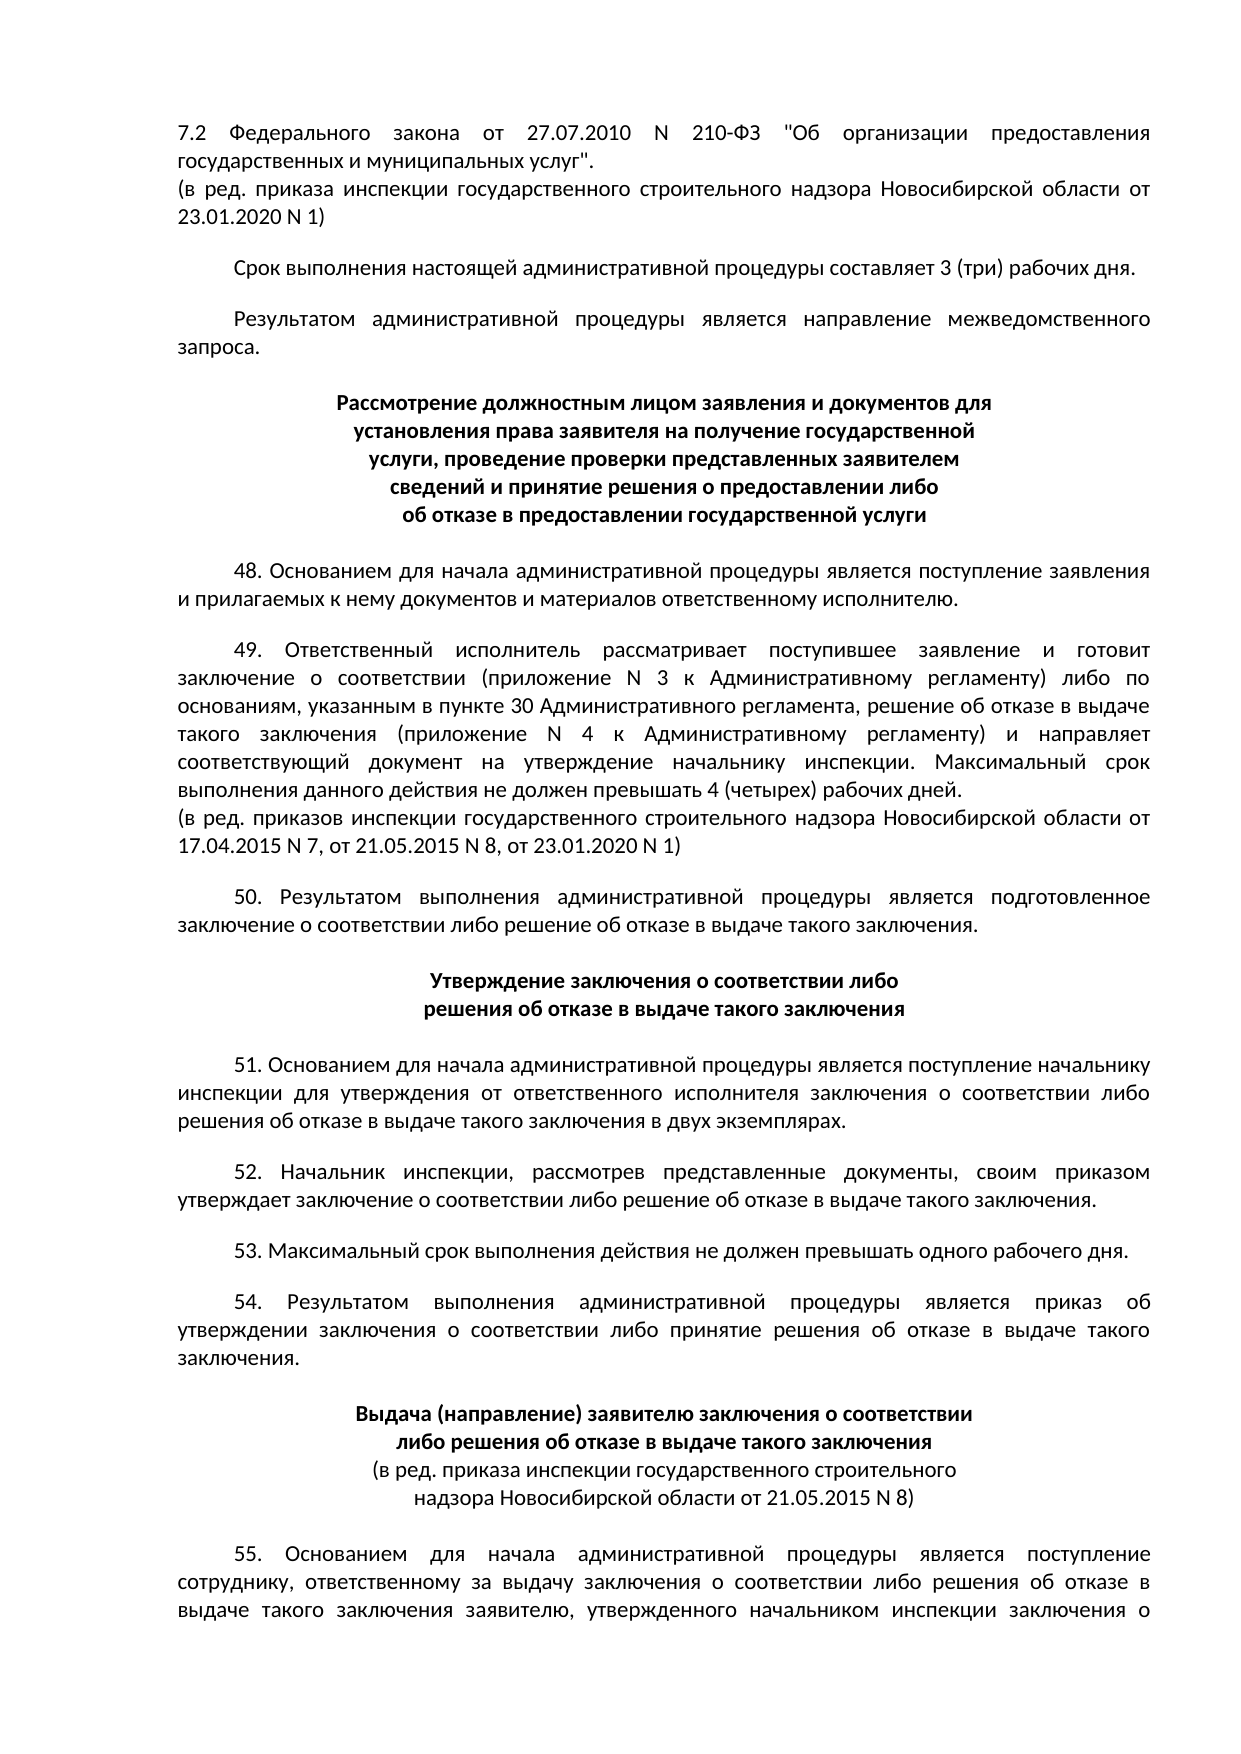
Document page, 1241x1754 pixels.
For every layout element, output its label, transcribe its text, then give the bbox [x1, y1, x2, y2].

text Срок выполнения настоящей административной процедуры составляет 3 (три) рабочих дня. [177, 253, 1152, 281]
title сведений и принятие решения о предоставлении либо [177, 472, 1152, 500]
title об отказе в предоставлении государственной услуги [177, 500, 1152, 528]
text Результатом административной процедуры является направление межведомственного запроса. [177, 304, 1152, 360]
title либо решения об отказе в выдаче такого заключения [177, 1427, 1152, 1455]
text 54. Результатом выполнения административной процедуры является приказ об утверждении заключения о соответствии либо принятие решения об отказе в выдаче такого заключения. [177, 1287, 1152, 1371]
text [177, 1539, 1152, 1623]
title Утверждение заключения о соответствии либо [177, 966, 1152, 994]
text 50. Результатом выполнения административной процедуры является подготовленное заключение о соответствии либо решение об отказе в выдаче такого заключения. [177, 882, 1152, 938]
text 53. Максимальный срок выполнения действия не должен превышать одного рабочего дня. [177, 1236, 1152, 1264]
text (в ред. приказа инспекции государственного строительного надзора Новосибирской области от 23.01.2020 N 1) [177, 174, 1152, 230]
text (в ред. приказов инспекции государственного строительного надзора Новосибирской области от 17.04.2015 N 7, от 21.05.2015 N 8, от 23.01.2020 N 1) [177, 803, 1152, 859]
title решения об отказе в выдаче такого заключения [177, 994, 1152, 1022]
text 49. Ответственный исполнитель рассматривает поступившее заявление и готовит заключение о соответствии (приложение N 3 к Административному регламенту) либо по основаниям, указанным в пункте 30 Административного регламента, решение об отказе в выдаче такого заключения (приложение N 4 к Административному регламенту) и направляет соответствующий документ на утверждение начальнику инспекции. Максимальный срок выполнения данного действия не должен превышать 4 (четырех) рабочих дней. [177, 635, 1152, 803]
text 51. Основанием для начала административной процедуры является поступление начальнику инспекции для утверждения от ответственного исполнителя заключения о соответствии либо решения об отказе в выдаче такого заключения в двух экземплярах. [177, 1050, 1152, 1134]
title Выдача (направление) заявителю заключения о соответствии [177, 1399, 1152, 1427]
text 52. Начальник инспекции, рассмотрев представленные документы, своим приказом утверждает заключение о соответствии либо решение об отказе в выдаче такого заключения. [177, 1157, 1152, 1213]
title установления права заявителя на получение государственной [177, 416, 1152, 444]
text (в ред. приказа инспекции государственного строительного [177, 1455, 1152, 1483]
title услуги, проведение проверки представленных заявителем [177, 444, 1152, 472]
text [177, 118, 1152, 174]
text 48. Основанием для начала административной процедуры является поступление заявления и прилагаемых к нему документов и материалов ответственному исполнителю. [177, 556, 1152, 612]
title Рассмотрение должностным лицом заявления и документов для [177, 388, 1152, 416]
text надзора Новосибирской области от 21.05.2015 N 8) [177, 1483, 1152, 1511]
